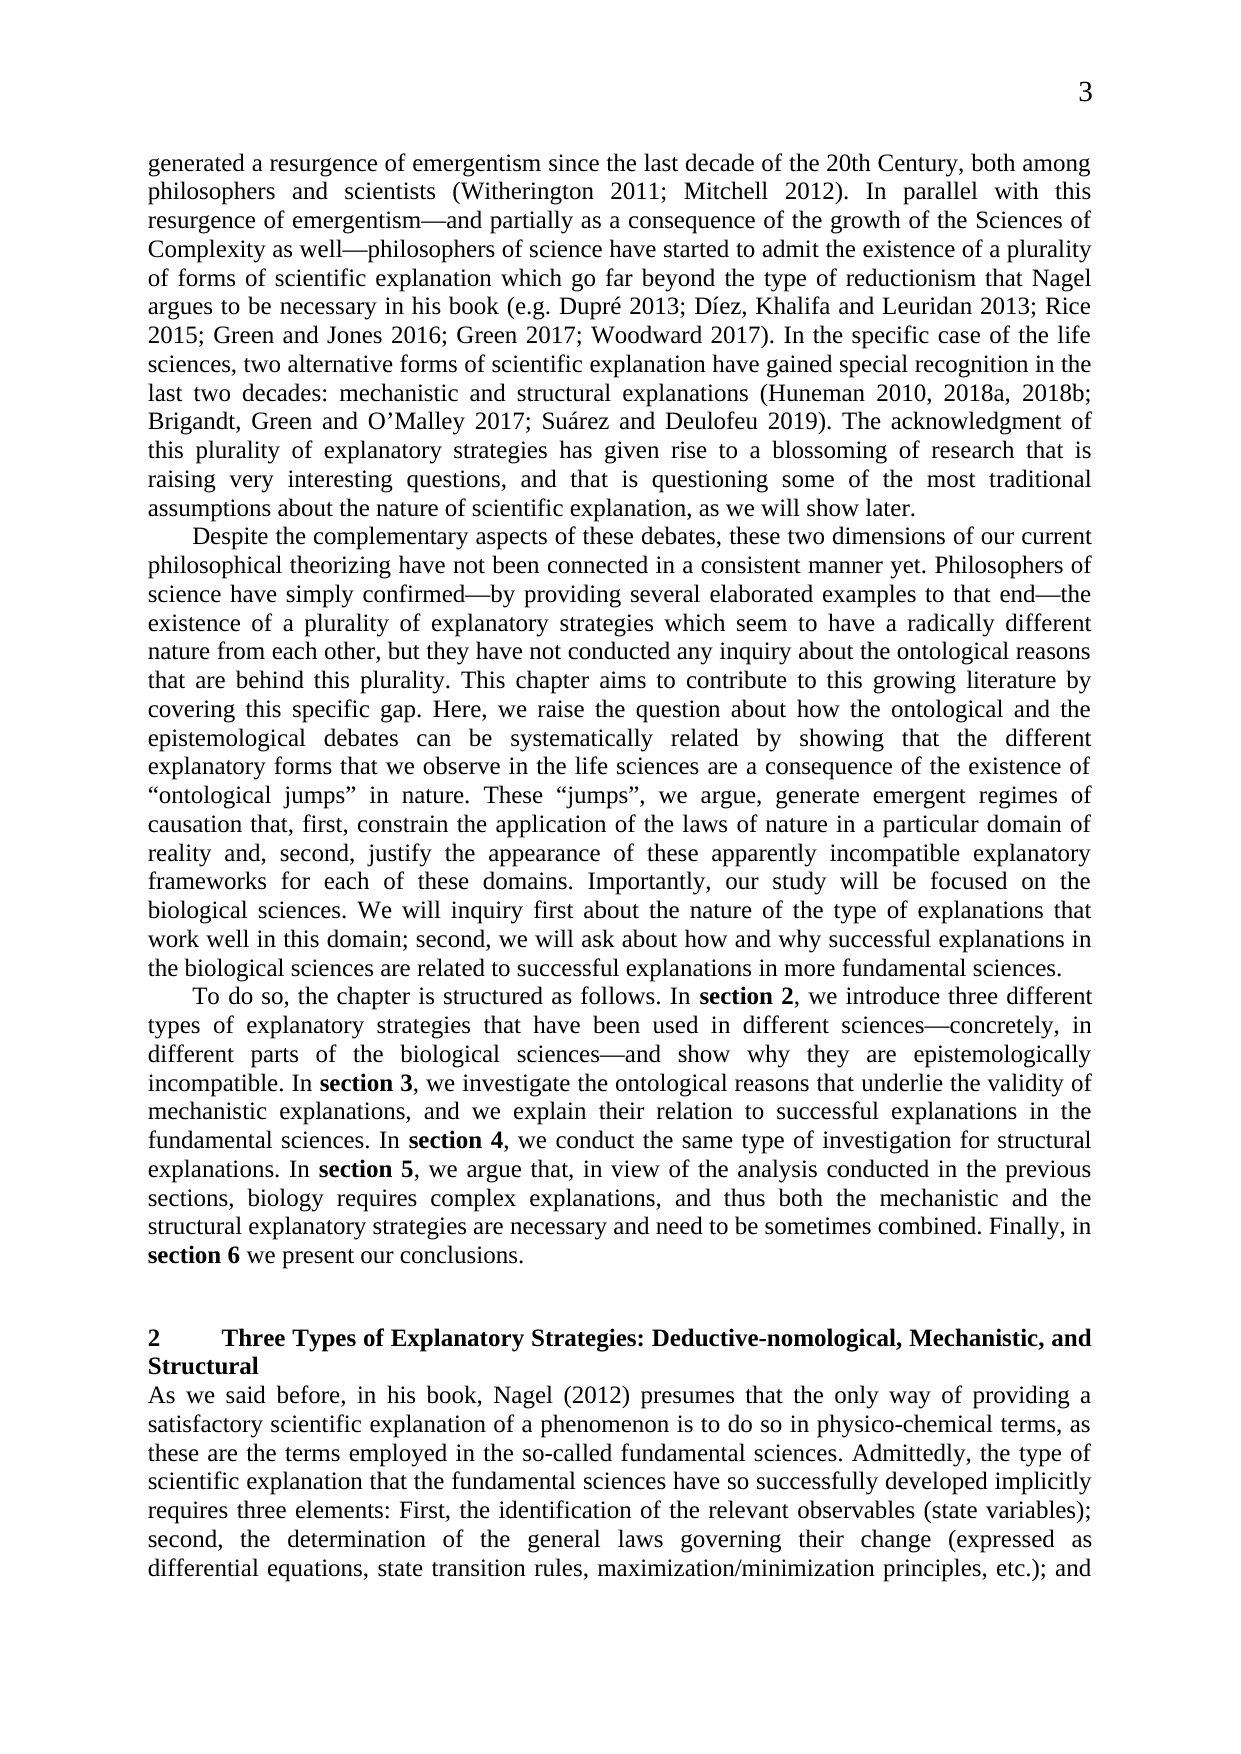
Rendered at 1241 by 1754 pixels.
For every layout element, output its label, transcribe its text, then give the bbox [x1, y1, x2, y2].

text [148, 1380, 1092, 1581]
text To do so, the chapter is structured as follows. In section 2, we introduce three different types of explanatory strategies that have been used in different sciences—concretely, in different parts of the biological sciences—and show why they are epistemologically incompatible. In section 3, we investigate the ontological reasons that underlie the validity of mechanistic explanations, and we explain their relation to successful explanations in the fundamental sciences. In section 4, we conduct the same type of investigation for structural explanations. In section 5, we argue that, in view of the analysis conducted in the previous sections, biology requires complex explanations, and thus both the mechanistic and the structural explanatory strategies are necessary and need to be sometimes combined. Finally, in section 6 we present our conclusions. [148, 981, 1092, 1269]
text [148, 148, 1092, 521]
text Three Types of Explanatory Strategies: Deductive-nomological, Mechanistic, and Structural [148, 1323, 1092, 1380]
text Despite the complementary aspects of these debates, these two dimensions of our current philosophical theorizing have not been connected in a consistent manner yet. Philosophers of science have simply confirmed—by providing several elaborated examples to that end—the existence of a plurality of explanatory strategies which seem to have a radically different nature from each other, but they have not conducted any inquiry about the ontological reasons that are behind this plurality. This chapter aims to contribute to this growing literature by covering this specific gap. Here, we raise the question about how the ontological and the epistemological debates can be systematically related by showing that the different explanatory forms that we observe in the life sciences are a consequence of the existence of “ontological jumps” in nature. These “jumps”, we argue, generate emergent regimes of causation that, first, constrain the application of the laws of nature in a particular domain of reality and, second, justify the appearance of these apparently incompatible explanatory frameworks for each of these domains. Importantly, our study will be focused on the biological sciences. We will inquiry first about the nature of the type of explanations that work well in this domain; second, we will ask about how and why successful explanations in the biological sciences are related to successful explanations in more fundamental sciences. [148, 521, 1092, 981]
